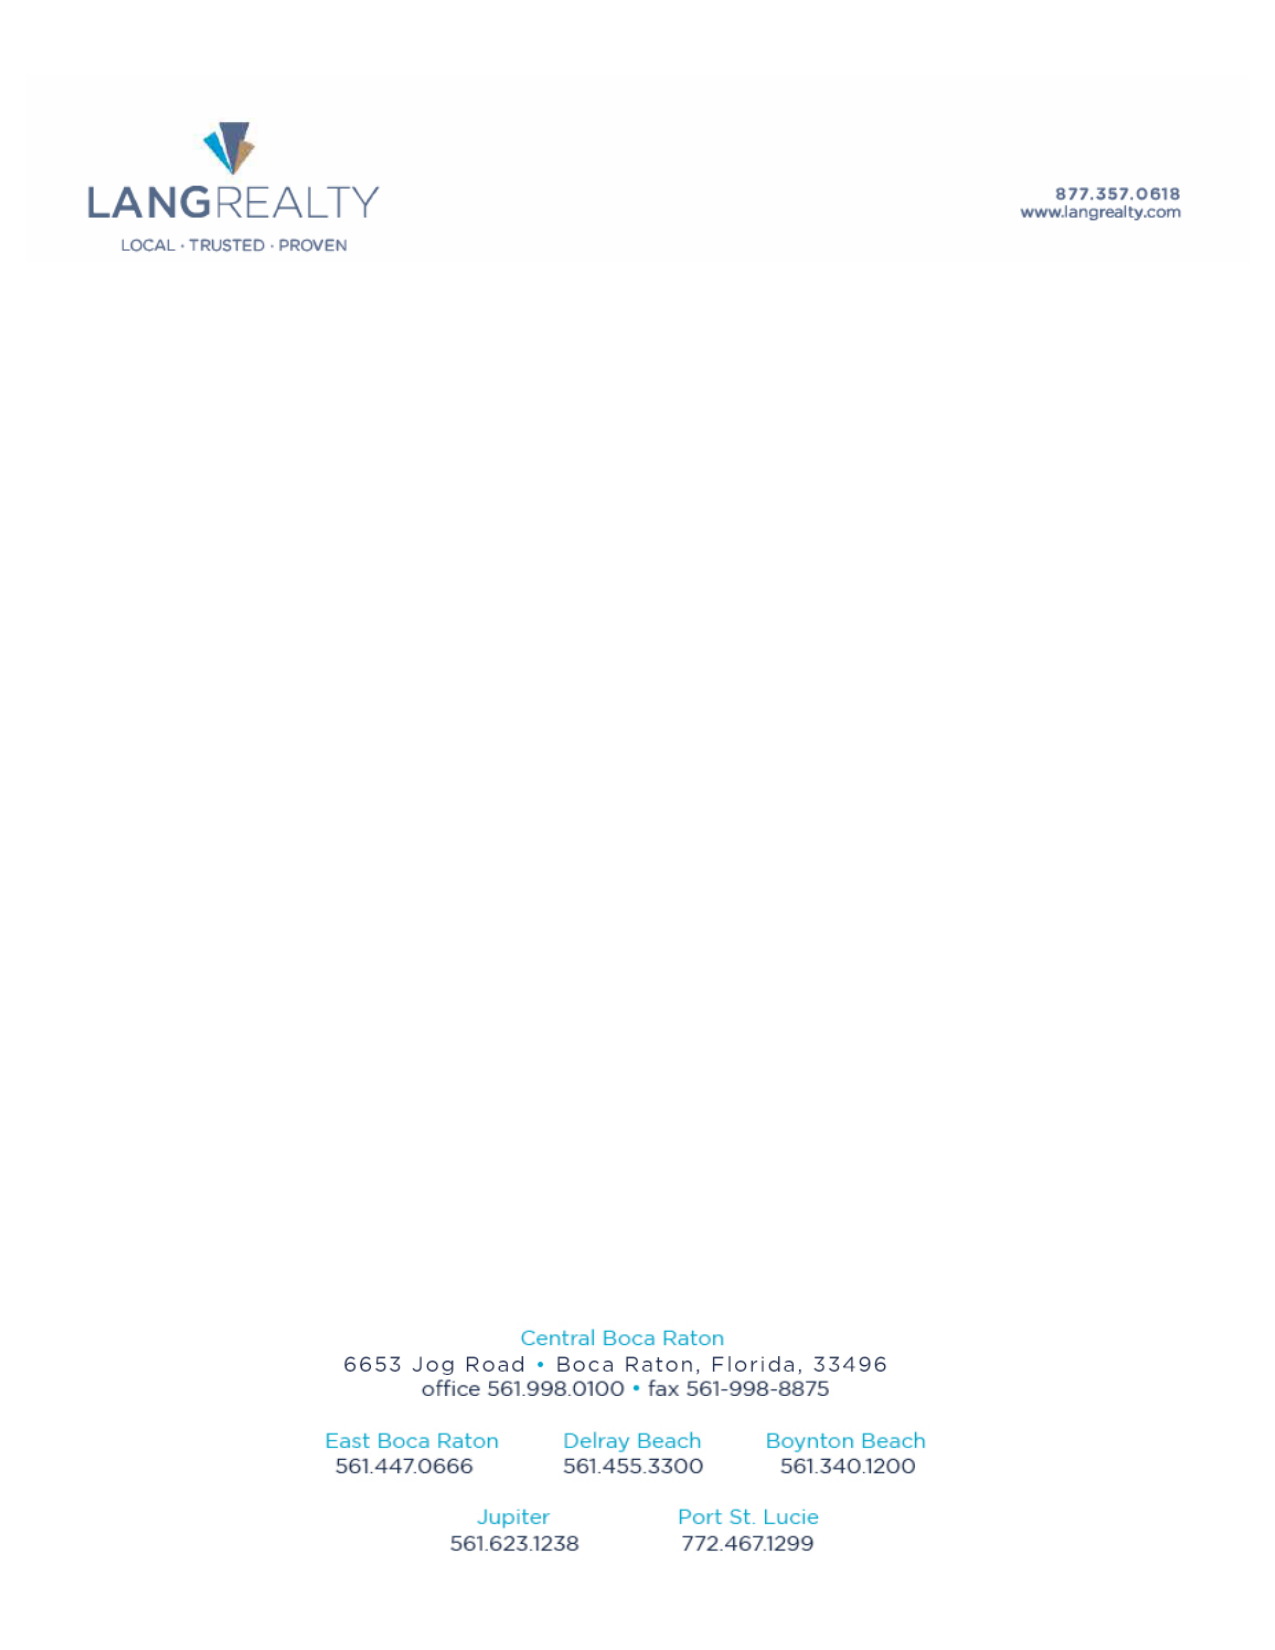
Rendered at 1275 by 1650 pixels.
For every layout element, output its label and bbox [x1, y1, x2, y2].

picture [296, 1312, 979, 1575]
picture [25, 75, 1250, 262]
